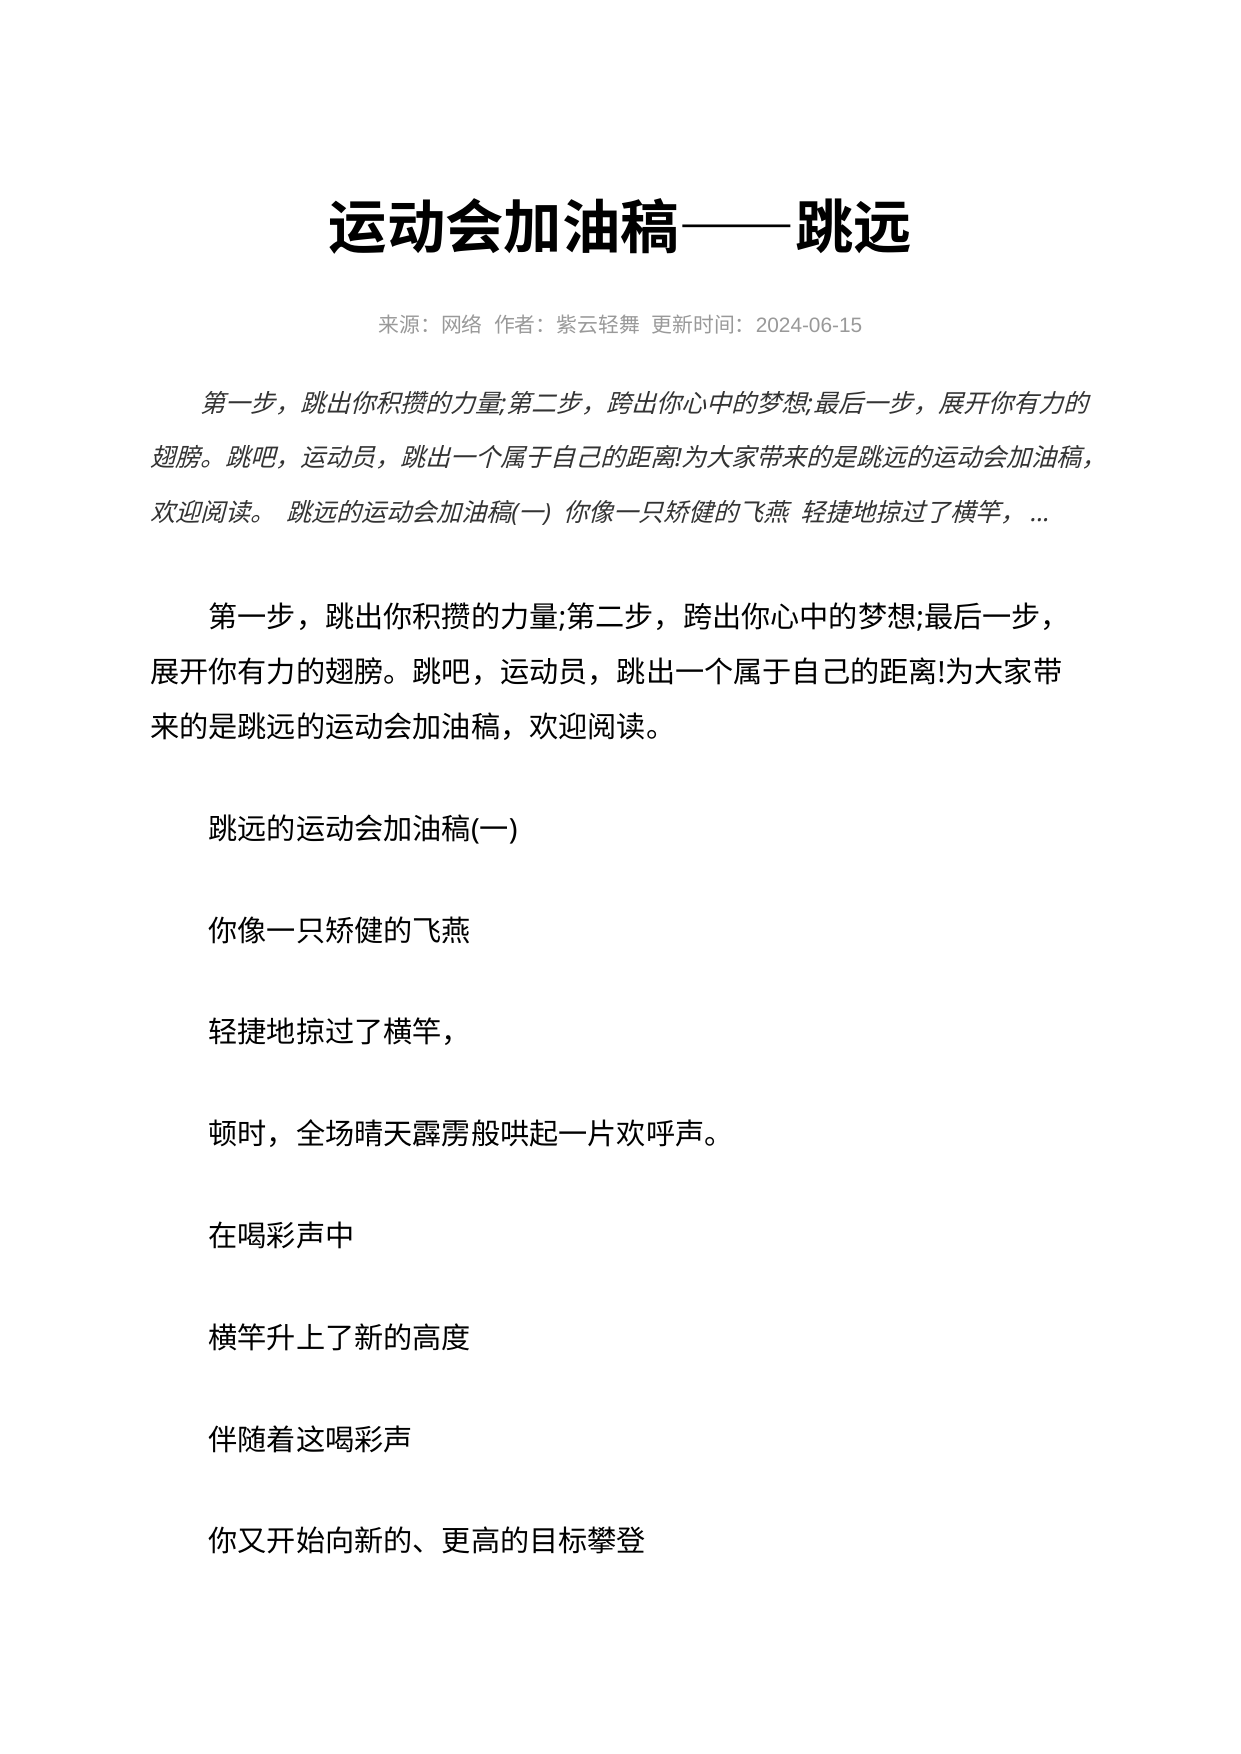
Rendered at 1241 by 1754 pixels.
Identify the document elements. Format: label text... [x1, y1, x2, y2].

text 来源：网络 作者：紫云轻舞 更新时间：2024-06-15 [150, 313, 1090, 337]
text 你又开始向新的、更高的目标攀登 [150, 1518, 1090, 1560]
text 第一步，跳出你积攒的力量;第二步，跨出你心中的梦想;最后一步，展开你有力的翅膀。跳吧，运动员，跳出一个属于自己的距离!为大家带来的是跳远的运动会加油稿，欢迎阅读。 跳远的运动会加油稿(一) 你像一只矫健的飞燕 轻捷地掠过了横竿， ... [150, 383, 1090, 528]
text 第一步，跳出你积攒的力量;第二步，跨出你心中的梦想;最后一步，展开你有力的翅膀。跳吧，运动员，跳出一个属于自己的距离!为大家带来的是跳远的运动会加油稿，欢迎阅读。 [150, 593, 1090, 746]
text 跳远的运动会加油稿(一) [150, 805, 1090, 848]
text 顿时，全场晴天霹雳般哄起一片欢呼声。 [150, 1111, 1090, 1153]
text 伴随着这喝彩声 [150, 1416, 1090, 1458]
text 你像一只矫健的飞燕 [150, 907, 1090, 949]
text 横竿升上了新的高度 [150, 1314, 1090, 1357]
text 在喝彩声中 [150, 1212, 1090, 1255]
subtitle 运动会加油稿——跳远 [150, 181, 1090, 266]
text 轻捷地掠过了横竿， [150, 1009, 1090, 1051]
